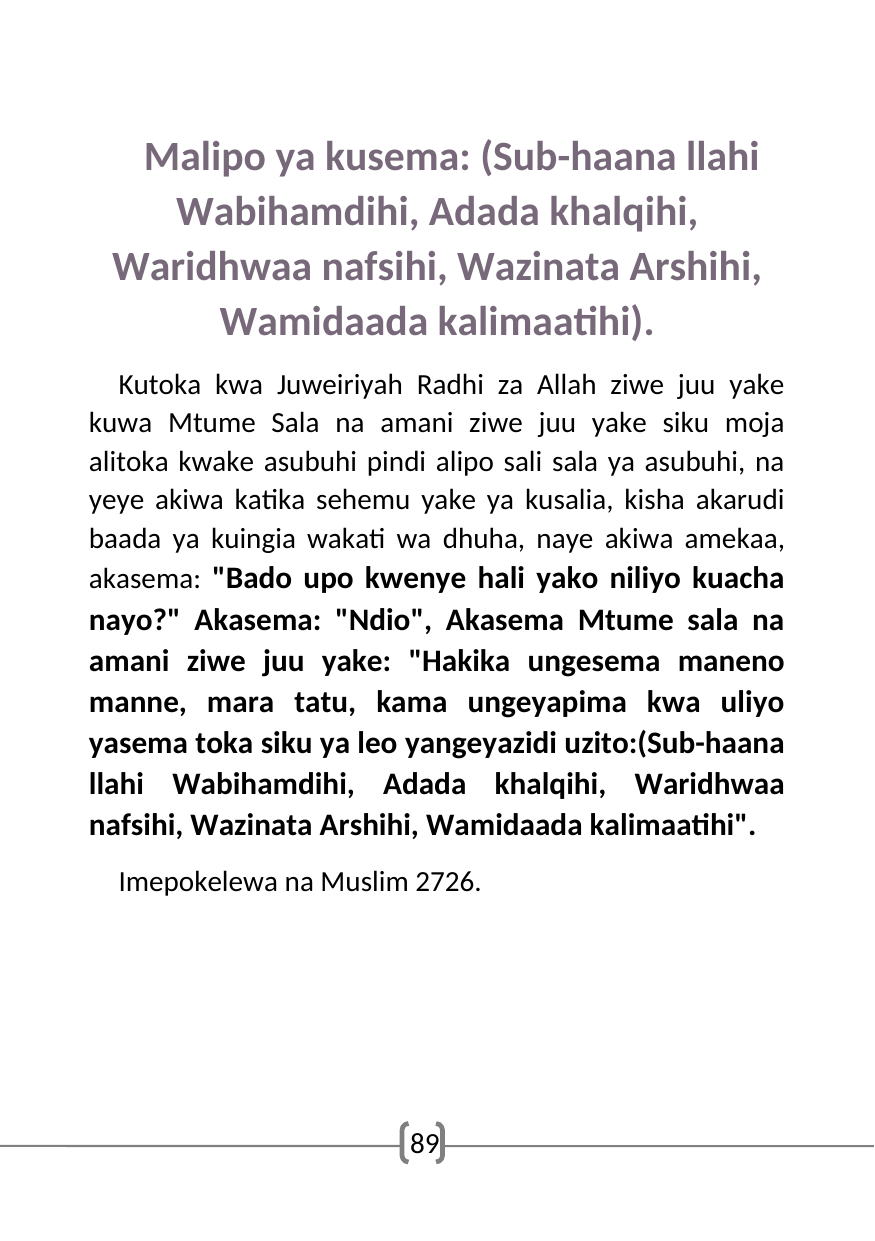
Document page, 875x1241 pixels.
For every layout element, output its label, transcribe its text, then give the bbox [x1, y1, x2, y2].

text Kutoka kwa Juweiriyah Radhi za Allah ziwe juu yake kuwa Mtume Sala na amani ziwe juu yake siku moja alitoka kwake asubuhi pindi alipo sali sala ya asubuhi, na yeye akiwa katika sehemu yake ya kusalia, kisha akarudi baada ya kuingia wakati wa dhuha, naye akiwa amekaa, akasema: "Bado upo kwenye hali yako niliyo kuacha nayo?" Akasema: "Ndio", Akasema Mtume sala na amani ziwe juu yake: "Hakika ungesema maneno manne, mara tatu, kama ungeyapima kwa uliyo yasema toka siku ya leo yangeyazidi uzito:(Sub-haana llahi Wabihamdihi, Adada khalqihi, Waridhwaa nafsihi, Wazinata Arshihi, Wamidaada kalimaatihi". [89, 366, 785, 843]
text Imepokelewa na Muslim 2726. [89, 863, 785, 899]
subtitle Malipo ya kusema: (Sub-haana llahi Wabihamdihi, Adada khalqihi, Waridhwaa nafsihi, Wazinata Arshihi, Wamidaada kalimaatihi). [89, 130, 785, 345]
